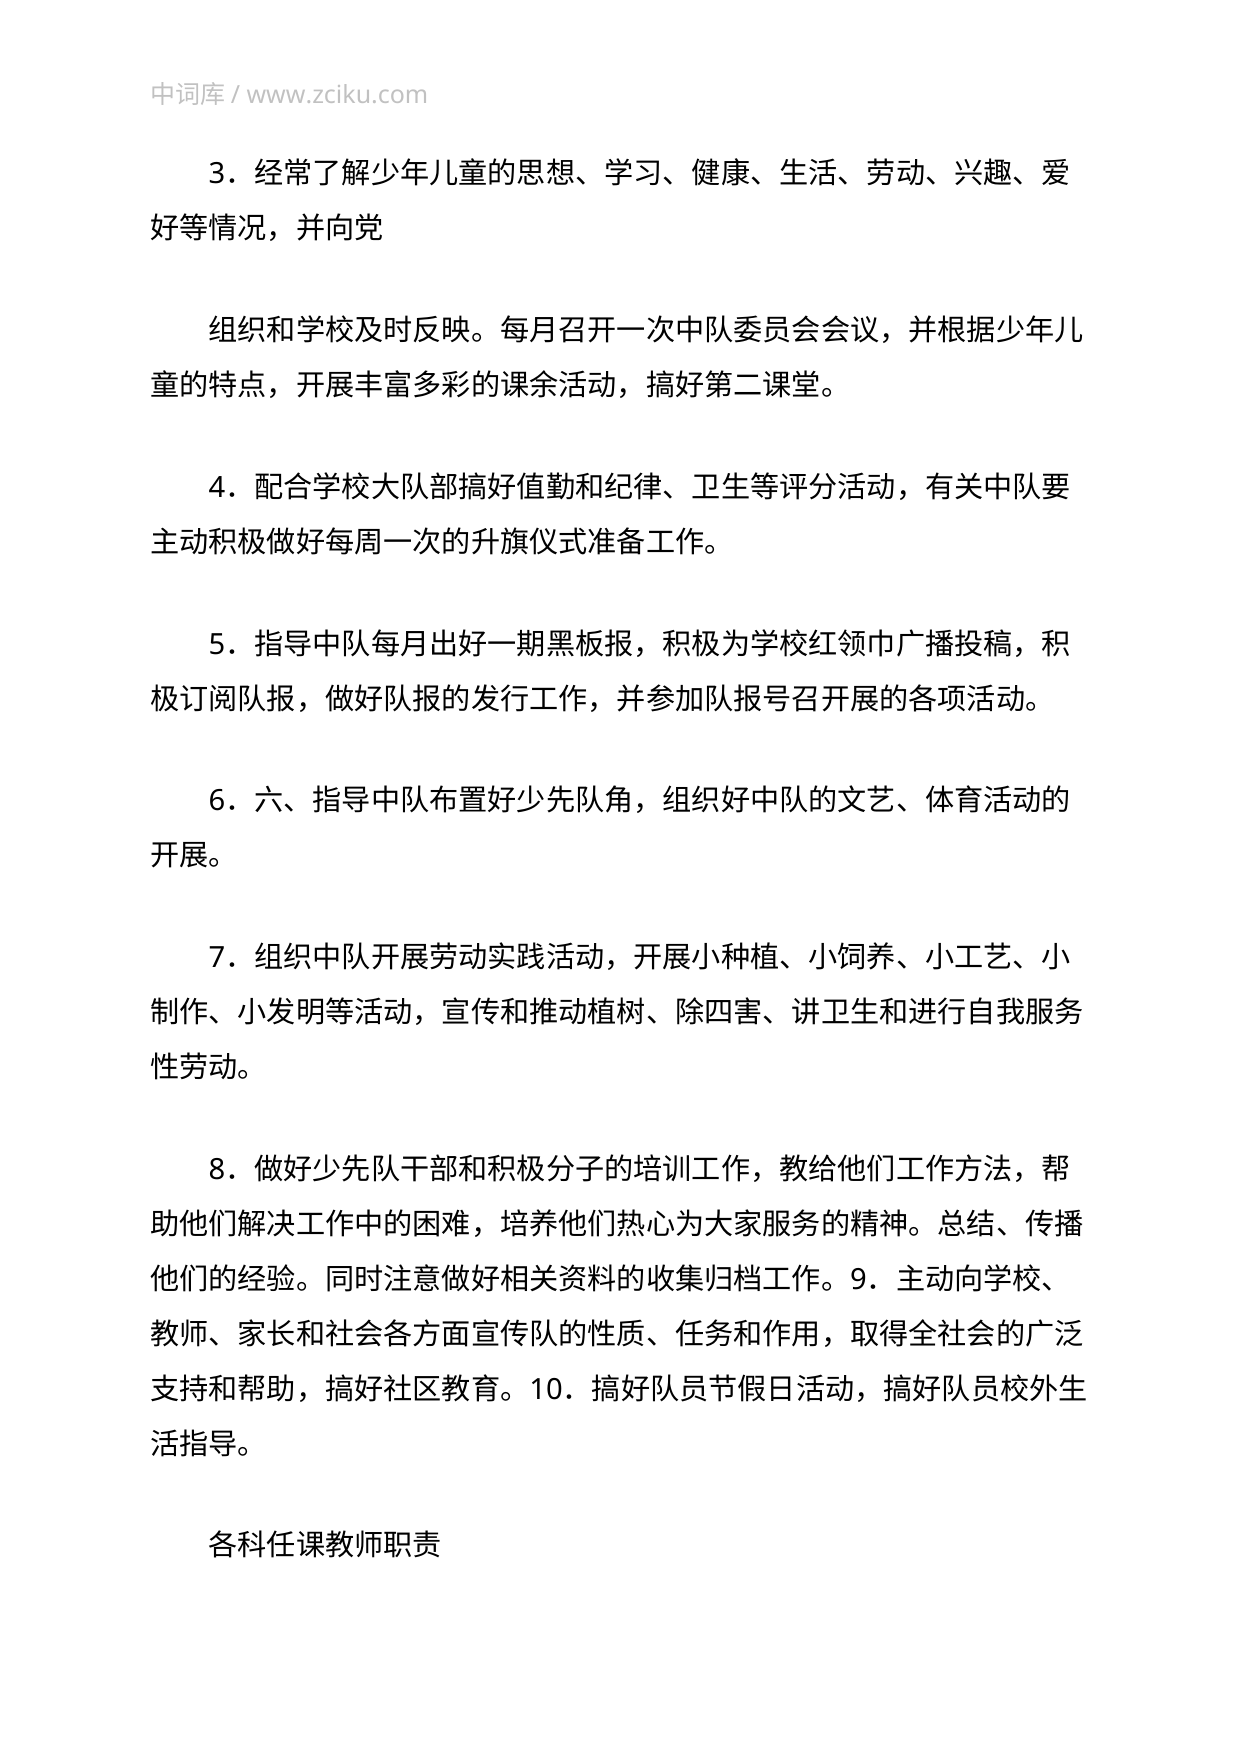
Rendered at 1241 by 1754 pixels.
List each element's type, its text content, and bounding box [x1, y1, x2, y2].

text 6．六、指导中队布置好少先队角，组织好中队的文艺、体育活动的开展。 [150, 777, 1090, 874]
text 8．做好少先队干部和积极分子的培训工作，教给他们工作方法，帮助他们解决工作中的困难，培养他们热心为大家服务的精神。总结、传播他们的经验。同时注意做好相关资料的收集归档工作。9．主动向学校、教师、家长和社会各方面宣传队的性质、任务和作用，取得全社会的广泛支持和帮助，搞好社区教育。10．搞好队员节假日活动，搞好队员校外生活指导。 [150, 1145, 1090, 1462]
text 组织和学校及时反映。每月召开一次中队委员会会议，并根据少年儿童的特点，开展丰富多彩的课余活动，搞好第二课堂。 [150, 307, 1090, 404]
text 7．组织中队开展劳动实践活动，开展小种植、小饲养、小工艺、小制作、小发明等活动，宣传和推动植树、除四害、讲卫生和进行自我服务性劳动。 [150, 934, 1090, 1086]
text 各科任课教师职责 [150, 1522, 1090, 1564]
text 5．指导中队每月出好一期黑板报，积极为学校红领巾广播投稿，积极订阅队报，做好队报的发行工作，并参加队报号召开展的各项活动。 [150, 620, 1090, 717]
text 4．配合学校大队部搞好值勤和纪律、卫生等评分活动，有关中队要主动积极做好每周一次的升旗仪式准备工作。 [150, 463, 1090, 561]
text 3．经常了解少年儿童的思想、学习、健康、生活、劳动、兴趣、爱好等情况，并向党 [150, 150, 1090, 247]
